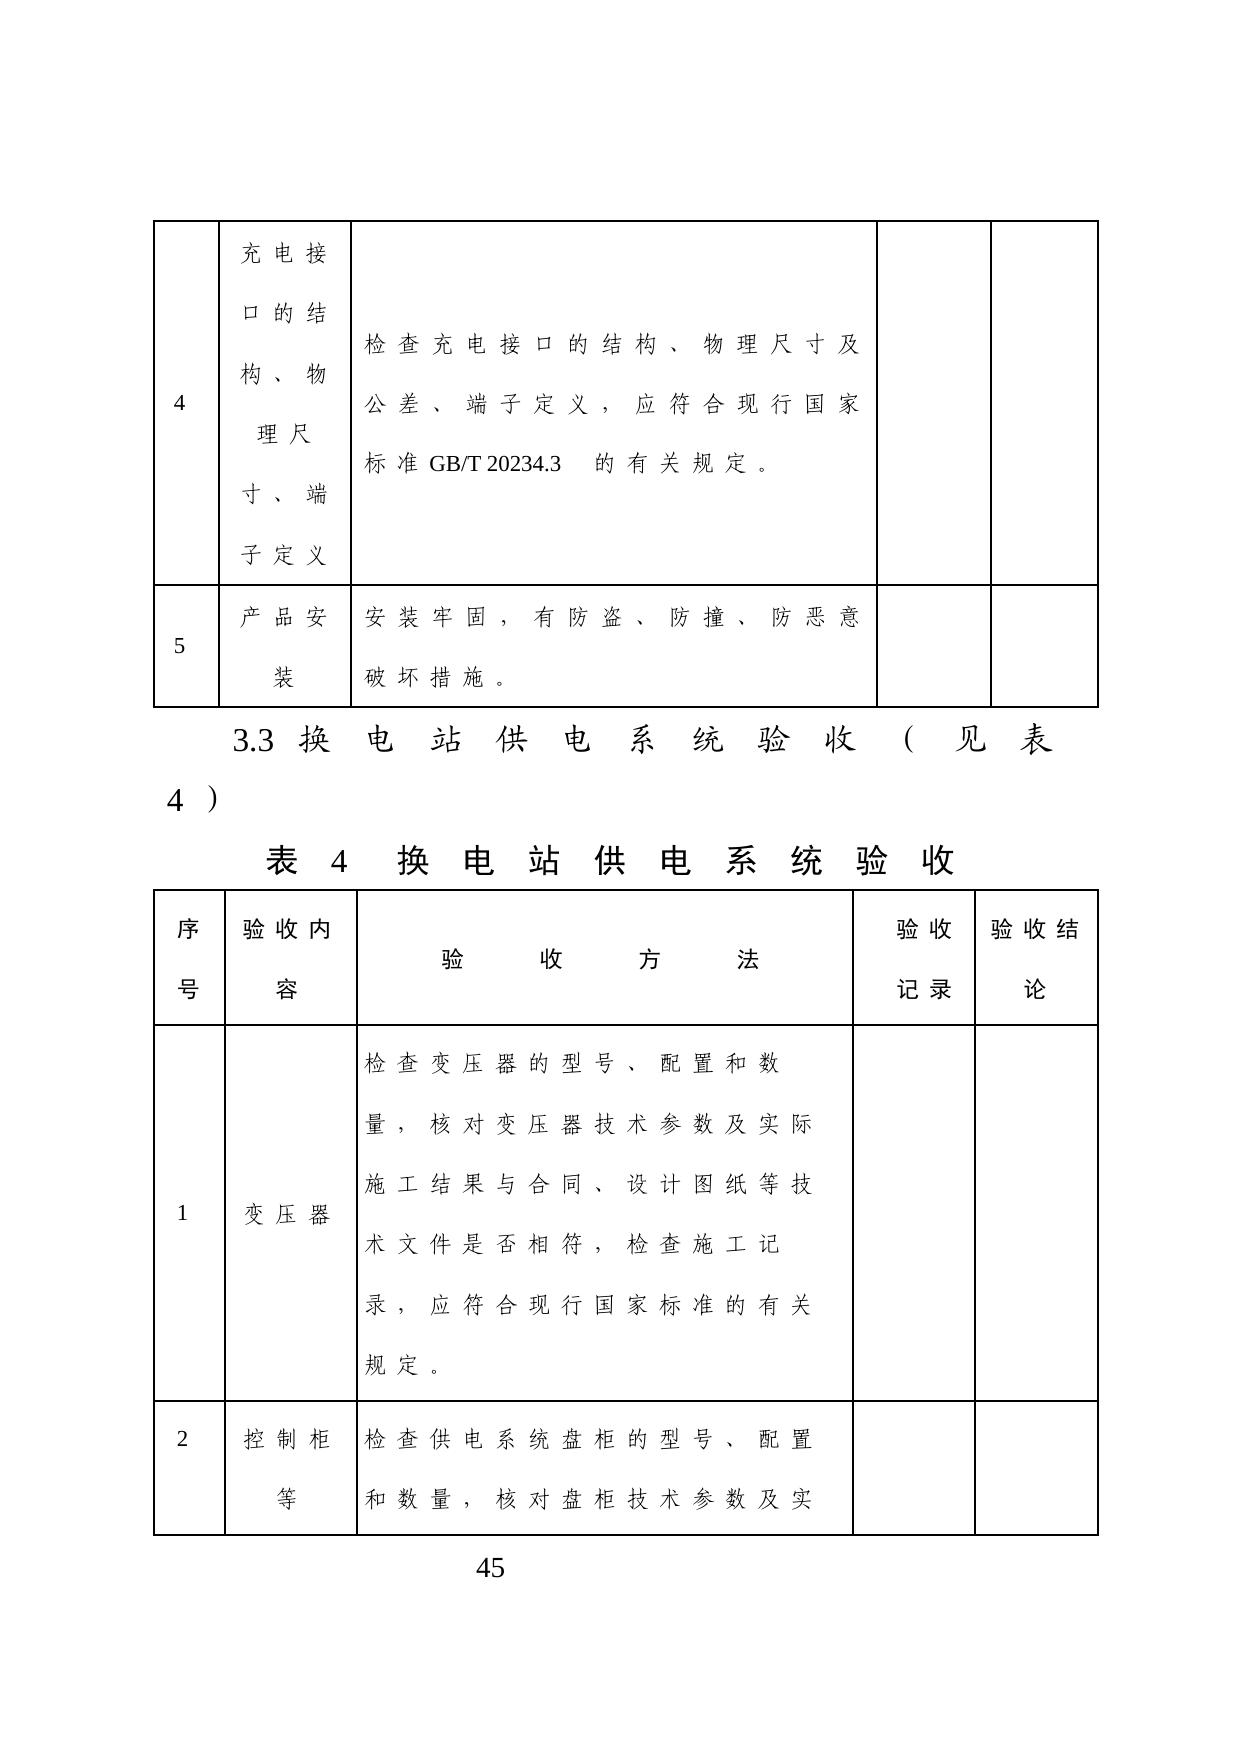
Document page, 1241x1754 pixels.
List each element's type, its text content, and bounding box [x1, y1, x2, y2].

table_cell 充电接口的结构、物理尺寸、端子定义 [220, 222, 350, 583]
text 表4 换电站供电系统验收 [167, 829, 1085, 889]
table_cell [976, 1026, 1097, 1399]
table_cell [992, 222, 1097, 583]
table_cell [854, 1402, 974, 1534]
table_cell [878, 222, 990, 583]
table_cell 5 [155, 586, 218, 706]
table_header 序号 [155, 891, 224, 1024]
table_cell [854, 1026, 974, 1399]
table_cell 控制柜等 盘柜 [226, 1402, 356, 1534]
text 3.3换电站供电系统验收（见表4） [167, 708, 1085, 829]
table_header 验 收 方 法 [358, 891, 852, 1024]
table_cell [358, 1402, 852, 1534]
table_cell [976, 1402, 1097, 1534]
table_header 验收记录 [854, 891, 974, 1024]
table_cell [878, 586, 990, 706]
table_header 验收内容 [226, 891, 356, 1024]
table_cell 变压器 [226, 1026, 356, 1399]
table_cell [992, 586, 1097, 706]
table_cell 检查充电接口的结构、物理尺寸及公差、端子定义，应符合现行国家标准GB/T 20234.3的有关规定。 [352, 222, 876, 583]
table_cell 检查变压器的型号、配置和数量，核对变压器技术参数及实际施工结果与合同、设计图纸等技术文件是否相符，检查施工记录，应符合现行国家标准的有关规定。 [358, 1026, 852, 1399]
table_cell 4 [155, 222, 218, 583]
table_header 验收结论 [976, 891, 1097, 1024]
table_cell 产品安装 [220, 586, 350, 706]
table_cell 1 [155, 1026, 224, 1399]
table_cell 安装牢固，有防盗、防撞、防恶意破坏措施。 [352, 586, 876, 706]
table_cell 2 [155, 1402, 224, 1534]
